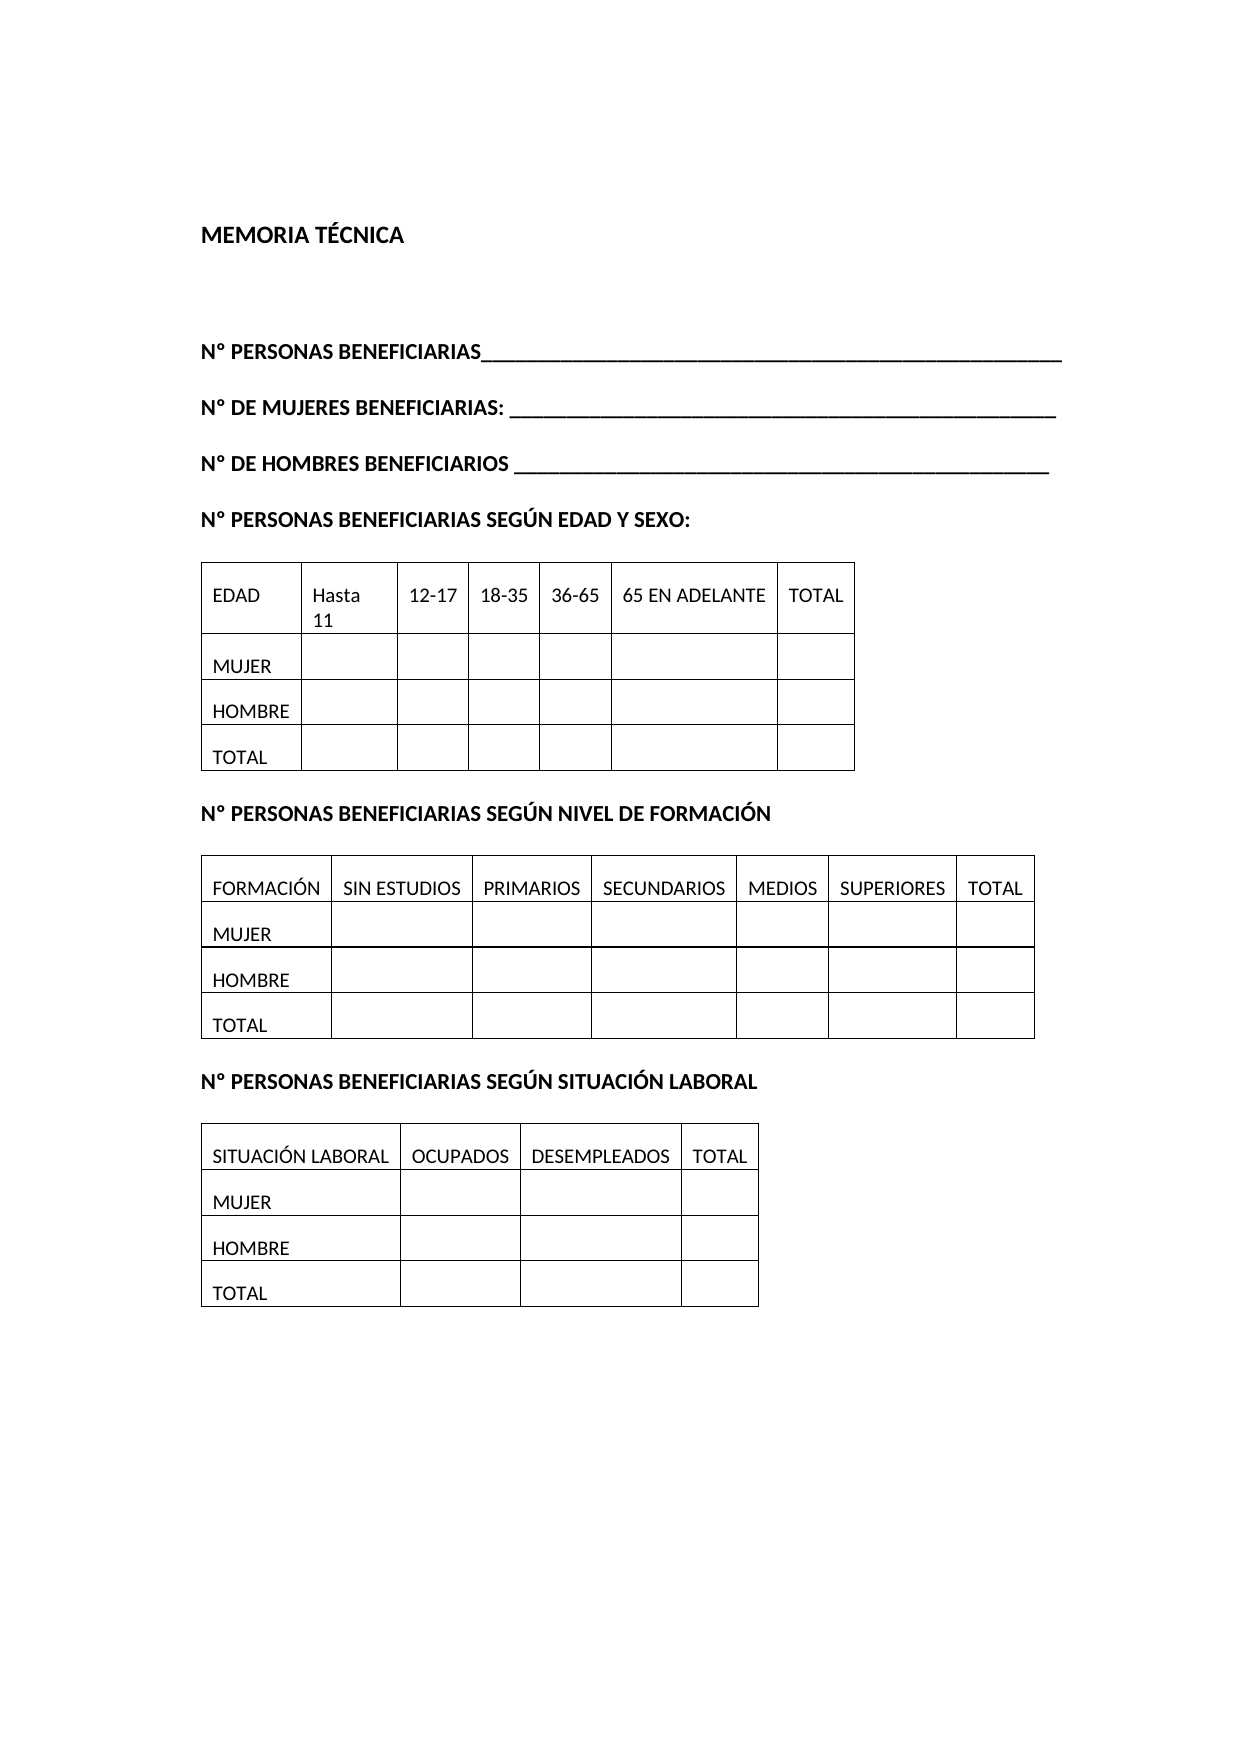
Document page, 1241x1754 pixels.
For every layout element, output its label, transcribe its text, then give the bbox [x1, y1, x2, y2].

table_cell TOTAL [202, 725, 301, 770]
table_cell [778, 725, 854, 770]
table_cell [778, 680, 854, 724]
table_header PRIMARIOS [473, 856, 591, 901]
table_header SECUNDARIOS [592, 856, 736, 901]
table_header FORMACIÓN [202, 856, 331, 901]
table_cell HOMBRE [202, 948, 331, 992]
table_header DESEMPLEADOS [521, 1124, 681, 1169]
table_cell [737, 993, 828, 1038]
table_cell [398, 680, 468, 724]
table_cell [957, 902, 1034, 946]
table_cell [473, 948, 591, 992]
table_cell [737, 902, 828, 946]
text Nº PERSONAS BENEFICIARIAS SEGÚN SITUACIÓN LABORAL [201, 1067, 1063, 1095]
table_cell [540, 680, 611, 724]
table_cell [957, 948, 1034, 992]
table_cell [332, 993, 472, 1038]
table_cell [682, 1261, 758, 1306]
table_cell [401, 1170, 520, 1214]
table_cell [540, 725, 611, 770]
table_cell HOMBRE [202, 1216, 400, 1260]
table_cell [957, 993, 1034, 1038]
table_cell [829, 993, 956, 1038]
table_cell [332, 902, 472, 946]
table_header SIN ESTUDIOS [332, 856, 472, 901]
table_cell [682, 1170, 758, 1214]
table_cell [473, 902, 591, 946]
text Nº PERSONAS BENEFICIARIAS SEGÚN NIVEL DE FORMACIÓN [201, 799, 1063, 827]
table_cell [829, 902, 956, 946]
table_cell [469, 680, 539, 724]
table_cell [469, 634, 539, 678]
table_cell [592, 902, 736, 946]
table_header OCUPADOS [401, 1124, 520, 1169]
table_cell [332, 948, 472, 992]
table_cell [521, 1170, 681, 1214]
table_cell MUJER [202, 902, 331, 946]
table_cell [469, 725, 539, 770]
table_header TOTAL [957, 856, 1034, 901]
table_cell [401, 1261, 520, 1306]
table_header 36-65 [540, 563, 611, 633]
subtitle MEMORIA TÉCNICA [201, 219, 571, 249]
table_cell [473, 993, 591, 1038]
table_cell [540, 634, 611, 678]
table_header MEDIOS [737, 856, 828, 901]
table_cell [737, 948, 828, 992]
table_cell [521, 1261, 681, 1306]
table_header SITUACIÓN LABORAL [202, 1124, 400, 1169]
table_cell [612, 634, 777, 678]
table_cell [592, 993, 736, 1038]
table_cell [829, 948, 956, 992]
text Nº DE MUJERES BENEFICIARIAS: ________________________________________________ [201, 393, 1063, 421]
table_header TOTAL [778, 563, 854, 633]
table_cell [521, 1216, 681, 1260]
table_cell [302, 725, 397, 770]
table_cell TOTAL [202, 993, 331, 1038]
table_cell [778, 634, 854, 678]
table_cell TOTAL [202, 1261, 400, 1306]
table_header 18-35 [469, 563, 539, 633]
table_header EDAD [202, 563, 301, 633]
table_cell [398, 725, 468, 770]
table_header 12-17 [398, 563, 468, 633]
text Nº DE HOMBRES BENEFICIARIOS _______________________________________________ [201, 449, 1063, 477]
text Nº PERSONAS BENEFICIARIAS SEGÚN EDAD Y SEXO: [201, 506, 1063, 533]
table_cell [592, 948, 736, 992]
table_cell [302, 680, 397, 724]
table_cell [612, 725, 777, 770]
table_cell MUJER [202, 1170, 400, 1214]
table_header SUPERIORES [829, 856, 956, 901]
table_cell [401, 1216, 520, 1260]
text Nº PERSONAS BENEFICIARIAS___________________________________________________ [201, 337, 1063, 365]
table_cell HOMBRE [202, 680, 301, 724]
table_header Hasta 11 [302, 563, 397, 633]
table_cell [302, 634, 397, 678]
table_cell [682, 1216, 758, 1260]
table_header TOTAL [682, 1124, 758, 1169]
table_cell [612, 680, 777, 724]
table_cell [398, 634, 468, 678]
table_cell MUJER [202, 634, 301, 678]
table_header 65 EN ADELANTE [612, 563, 777, 633]
